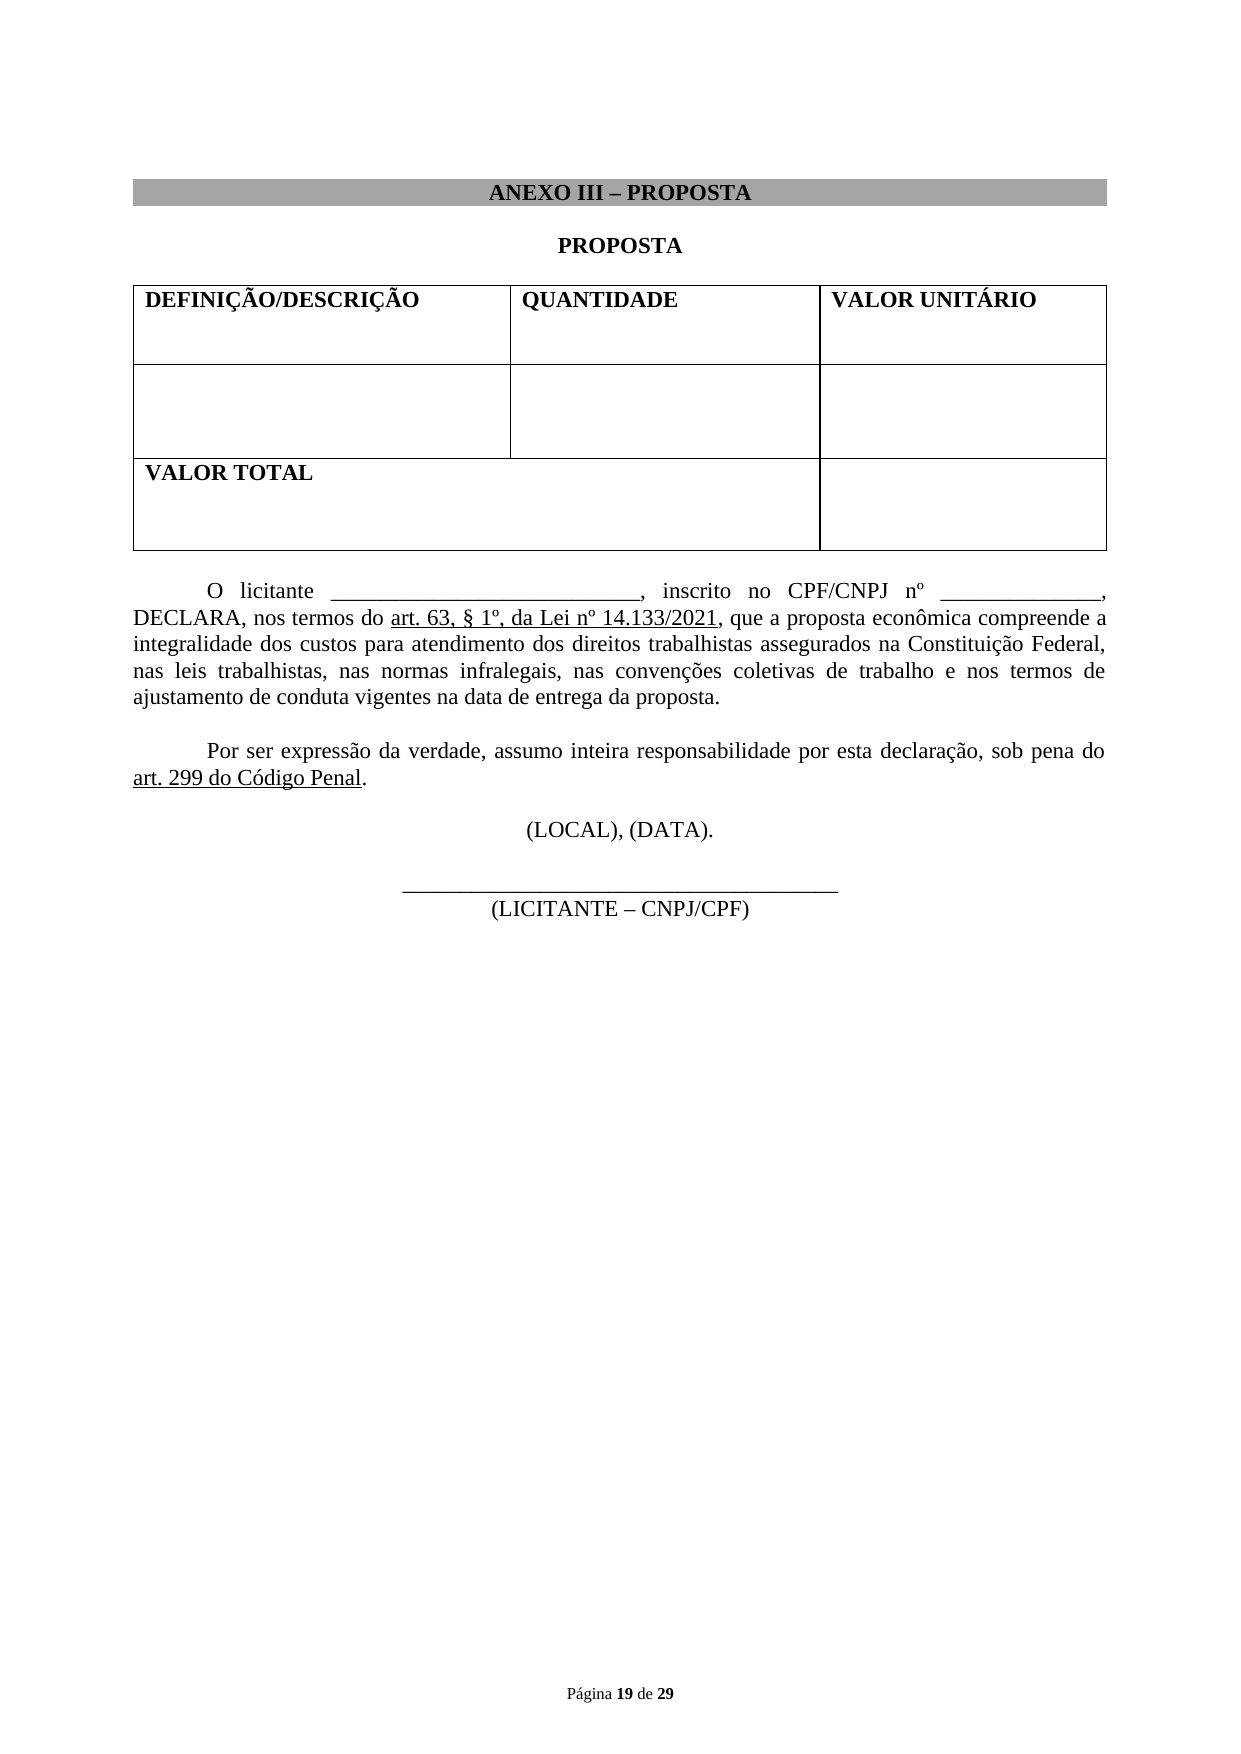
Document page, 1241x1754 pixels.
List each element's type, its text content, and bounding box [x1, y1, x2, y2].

table_cell [821, 459, 1106, 550]
table_cell [134, 365, 510, 458]
table_cell VALOR TOTAL [134, 459, 819, 550]
text (LOCAL), (DATA). [133, 816, 1107, 843]
text (LICITANTE – CNPJ/CPF) [133, 896, 1107, 922]
table_cell [511, 365, 819, 458]
text PROPOSTA [133, 232, 1107, 258]
text Por ser expressão da verdade, assumo inteira responsabilidade por esta declaração, sob pena do art. 299 do Código Penal. [133, 737, 1107, 790]
table_header QUANTIDADE [511, 286, 819, 364]
text O licitante ___________________________, inscrito no CPF/CNPJ nº ______________, DECLARA, nos termos do art. 63, § 1º, da Lei nº 14.133/2021, que a proposta econômica compreende a integralidade dos custos para atendimento dos direitos trabalhistas assegurados na Constituição Federal, nas leis trabalhistas, nas normas infralegais, nas convenções coletivas de trabalho e nos termos de ajustamento de conduta vigentes na data de entrega da proposta. [133, 578, 1107, 709]
table_header DEFINIÇÃO/DESCRIÇÃO [134, 286, 510, 364]
text ______________________________________ [133, 869, 1107, 896]
table_header VALOR UNITÁRIO [821, 286, 1106, 364]
subtitle ANEXO III – PROPOSTA [133, 179, 1107, 206]
table_cell [821, 365, 1106, 458]
